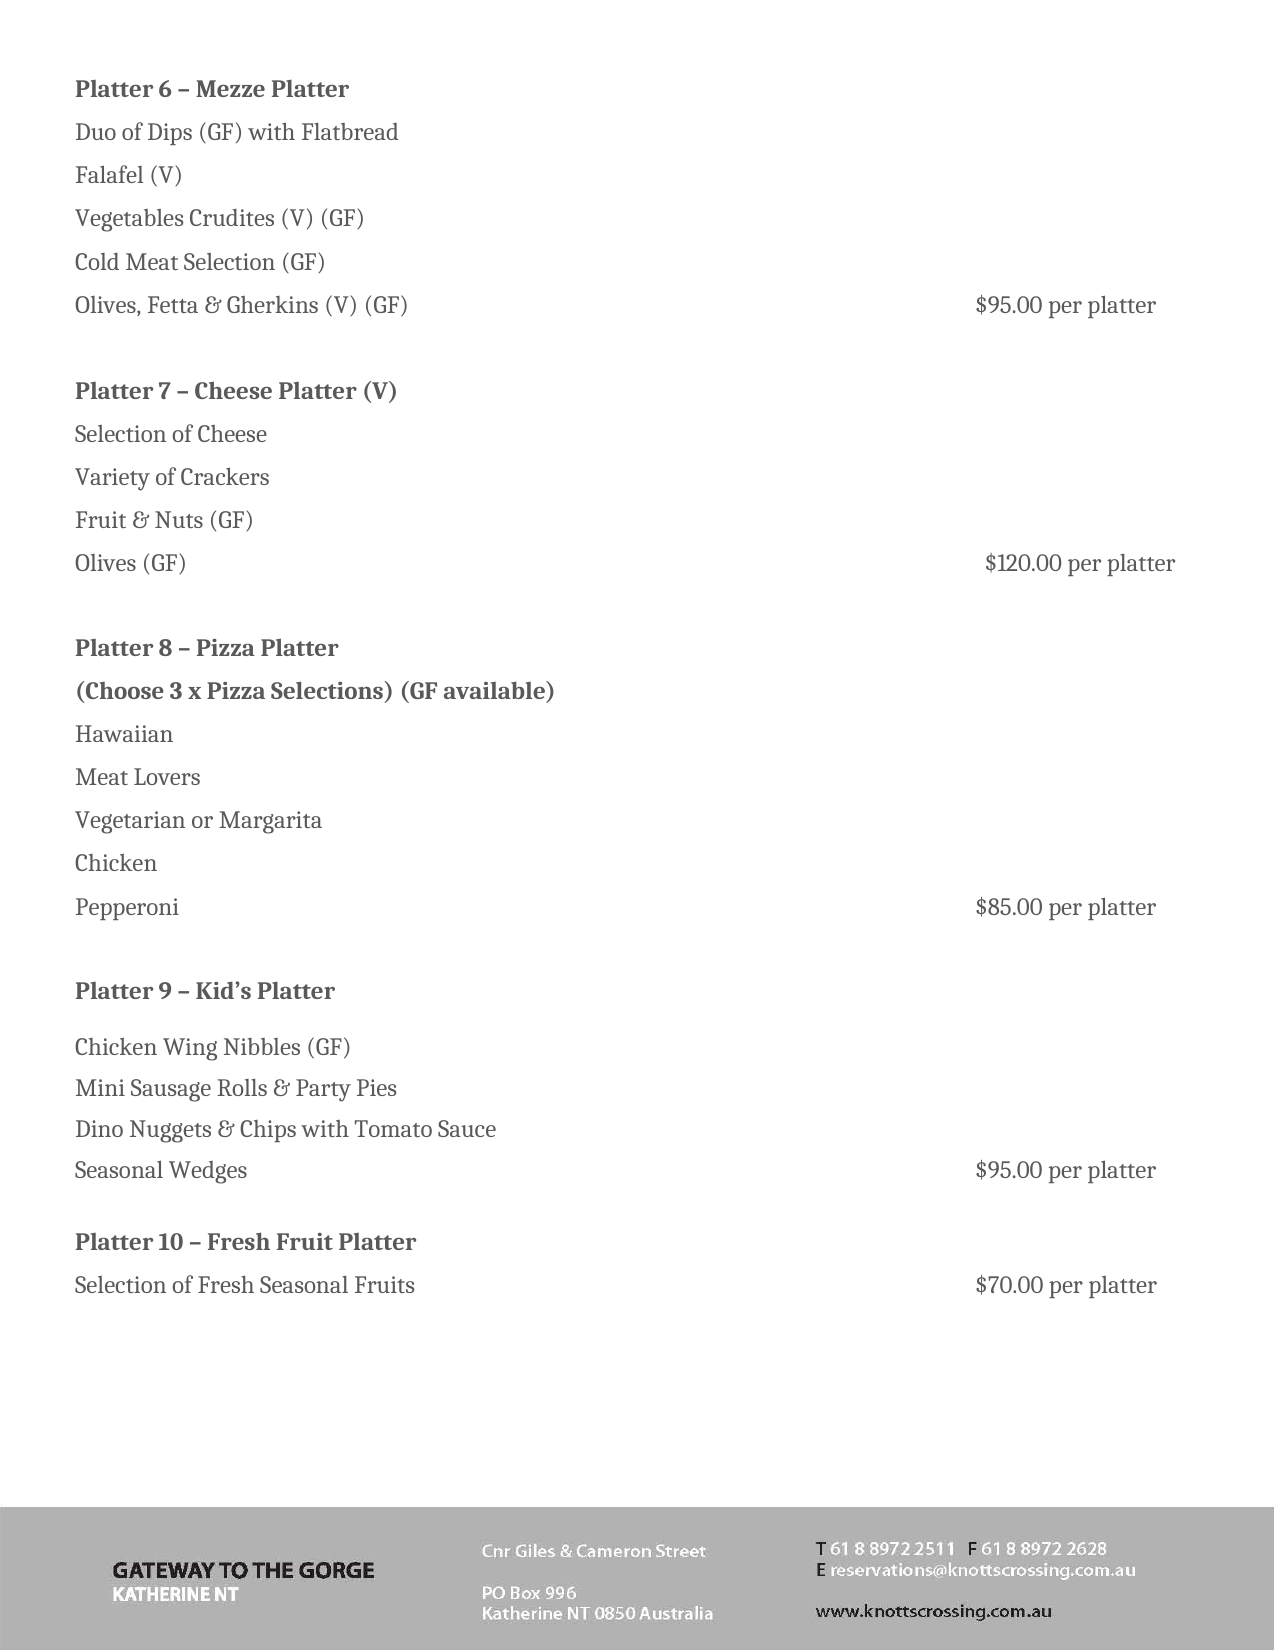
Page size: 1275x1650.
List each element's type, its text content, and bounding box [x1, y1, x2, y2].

text Meat Lovers [75, 763, 1200, 792]
text Hawaiian [75, 720, 1200, 749]
text Variety of Crackers [75, 463, 1200, 492]
text (Choose 3 x Pizza Selections) (GF available) [75, 677, 1200, 706]
text Chicken [75, 849, 1200, 878]
text Duo of Dips (GF) with Flatbread [75, 118, 1200, 147]
text Platter 8 – Pizza Platter [75, 634, 1200, 662]
text Platter 10 – Fresh Fruit Platter [75, 1228, 1200, 1257]
text Selection of Cheese [75, 420, 1200, 449]
text Chicken Wing Nibbles (GF) [75, 1032, 1200, 1061]
text Olives (GF) $120.00 per platter [75, 549, 1200, 578]
text Falafel (V) [75, 161, 1200, 190]
text Pepperoni $85.00 per platter [75, 892, 1200, 921]
text Mini Sausage Rolls & Party Pies [75, 1074, 1200, 1102]
text Selection of Fresh Seasonal Fruits $70.00 per platter [75, 1271, 1200, 1300]
text Olives, Fetta & Gherkins (V) (GF) $95.00 per platter [75, 291, 1200, 319]
text Cold Meat Selection (GF) [75, 247, 1200, 276]
text Vegetarian or Margarita [75, 806, 1200, 835]
text Platter 6 – Mezze Platter [75, 75, 1200, 104]
text Vegetables Crudites (V) (GF) [75, 204, 1200, 233]
text Seasonal Wedges $95.00 per platter [75, 1156, 1200, 1185]
text Fruit & Nuts (GF) [75, 506, 1200, 535]
text Platter 9 – Kid’s Platter [75, 977, 1200, 1006]
text Platter 7 – Cheese Platter (V) [75, 377, 1200, 406]
picture [0, 1495, 1274, 1650]
text Dino Nuggets & Chips with Tomato Sauce [75, 1115, 1200, 1144]
